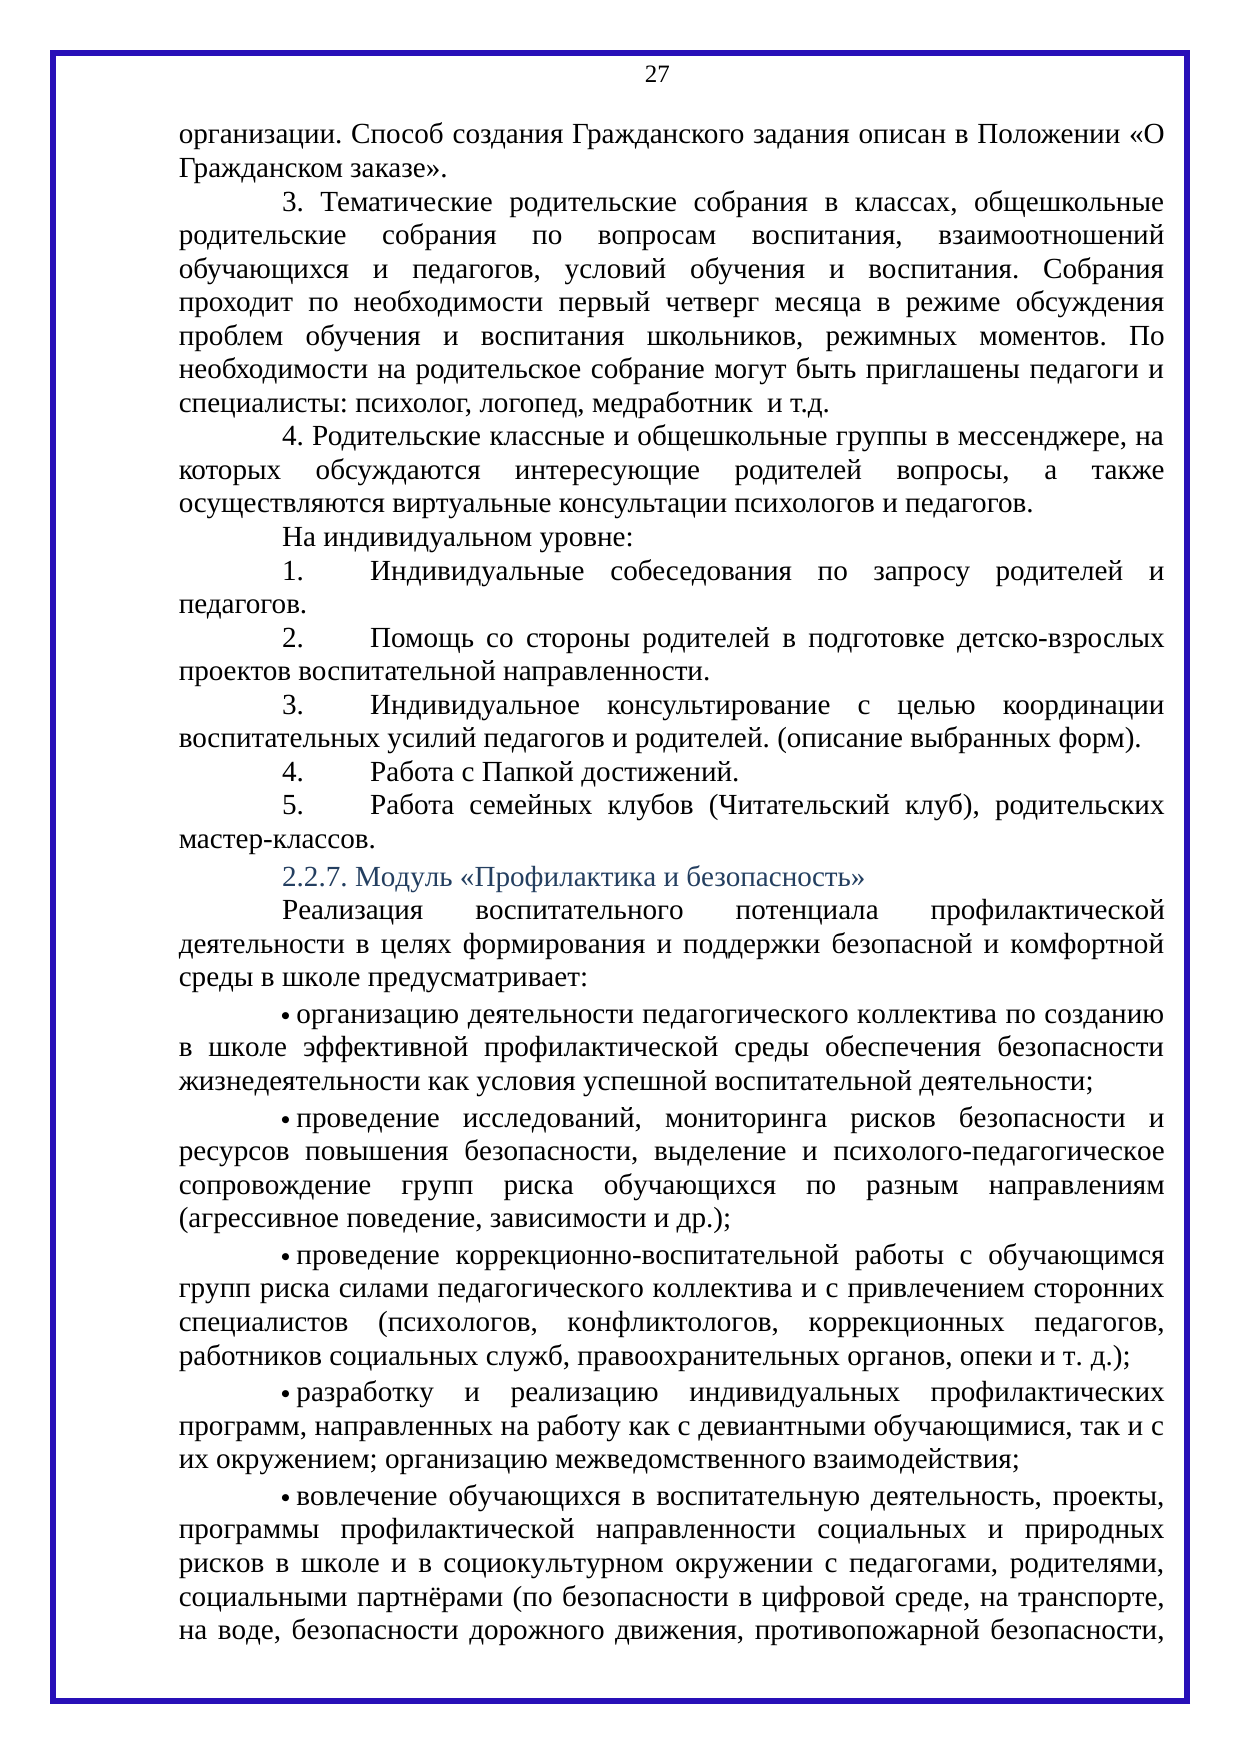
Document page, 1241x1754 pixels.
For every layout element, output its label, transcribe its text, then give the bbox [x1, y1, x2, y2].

text Реализация воспитательного потенциала профилактической деятельности в целях формирования и поддержки безопасной и комфортной среды в школе предусматривает: [178, 892, 1165, 993]
list Помощь со стороны родителей в подготовке детско-взрослых проектов воспитательной направленности. [178, 620, 1165, 687]
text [178, 117, 1165, 184]
list Индивидуальное консультирование с целью координации воспитательных усилий педагогов и родителей. (описание выбранных форм). [178, 687, 1165, 754]
list Работа семейных клубов (Читательский клуб), родительских мастер-классов. [178, 787, 1165, 854]
text 3. Тематические родительские собрания в классах, общешкольные родительские собрания по вопросам воспитания, взаимоотношений обучающихся и педагогов, условий обучения и воспитания. Собрания проходит по необходимости первый четверг месяца в режиме обсуждения проблем обучения и воспитания школьников, режимных моментов. По необходимости на родительское собрание могут быть приглашены педагоги и специалисты: психолог, логопед, медработник и т.д. [178, 184, 1165, 418]
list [178, 1478, 1165, 1646]
subtitle 2.2.7. Модуль «Профилактика и безопасность» [178, 859, 1165, 892]
list разработку и реализацию индивидуальных профилактических программ, направленных на работу как с девиантными обучающимися, так и с их окружением; организацию межведомственного взаимодействия; [178, 1374, 1165, 1475]
list проведение исследований, мониторинга рисков безопасности и ресурсов повышения безопасности, выделение и психолого-педагогическое сопровождение групп риска обучающихся по разным направлениям (агрессивное поведение, зависимости и др.); [178, 1100, 1165, 1234]
list организацию деятельности педагогического коллектива по созданию в школе эффективной профилактической среды обеспечения безопасности жизнедеятельности как условия успешной воспитательной деятельности; [178, 996, 1165, 1097]
list Индивидуальные собеседования по запросу родителей и педагогов. [178, 553, 1165, 620]
text 4. Родительские классные и общешкольные группы в мессенджере, на которых обсуждаются интересующие родителей вопросы, а также осуществляются виртуальные консультации психологов и педагогов. [178, 418, 1165, 519]
list Работа с Папкой достижений. [178, 754, 1165, 787]
list проведение коррекционно-воспитательной работы с обучающимся групп риска силами педагогического коллектива и с привлечением сторонних специалистов (психологов, конфликтологов, коррекционных педагогов, работников социальных служб, правоохранительных органов, опеки и т. д.); [178, 1237, 1165, 1371]
text На индивидуальном уровне: [178, 519, 1165, 553]
